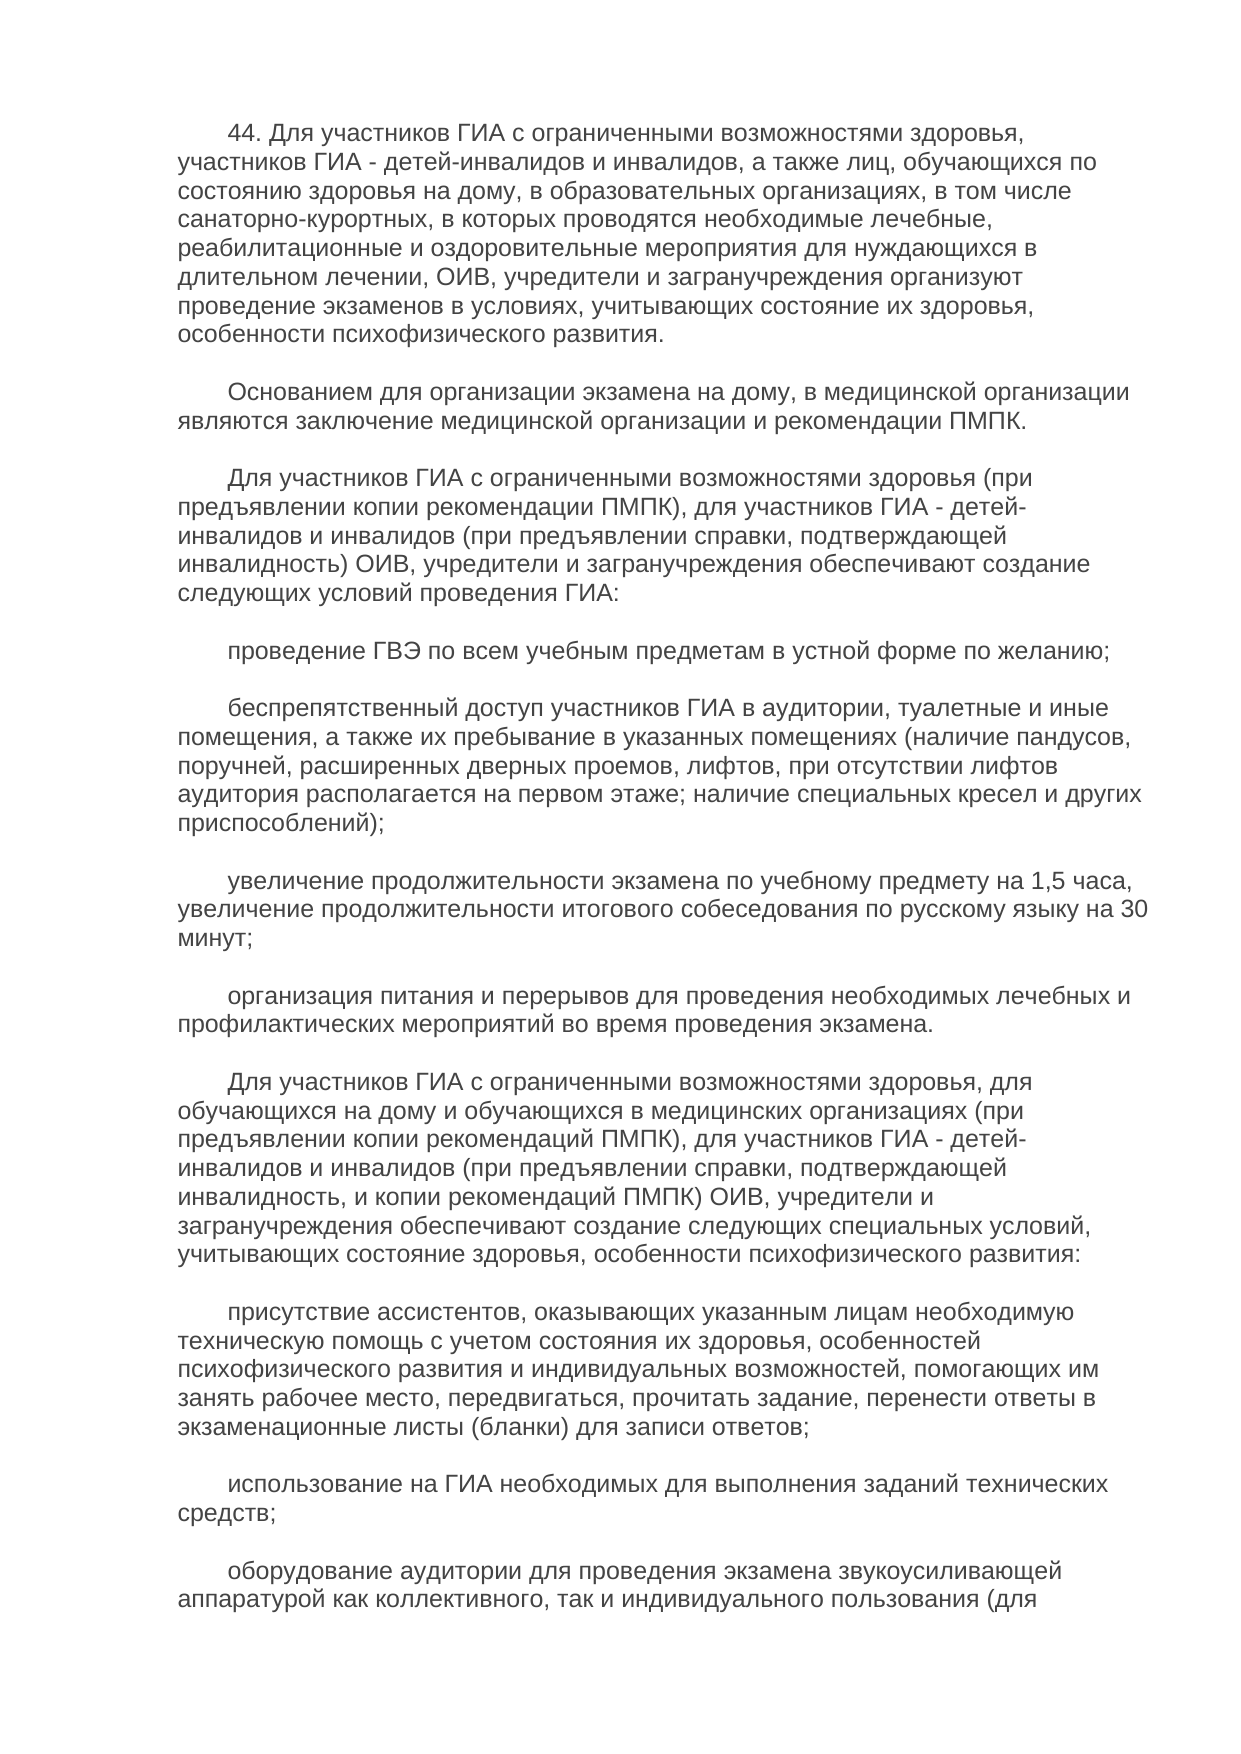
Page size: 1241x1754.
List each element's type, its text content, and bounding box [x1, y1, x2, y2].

text увеличение продолжительности экзамена по учебному предмету на 1,5 часа, увеличение продолжительности итогового собеседования по русскому языку на 30 минут; [177, 866, 1152, 981]
text беспрепятственный доступ участников ГИА в аудитории, туалетные и иные помещения, а также их пребывание в указанных помещениях (наличие пандусов, поручней, расширенных дверных проемов, лифтов, при отсутствии лифтов аудитория располагается на первом этаже; наличие специальных кресел и других приспособлений); [177, 693, 1152, 866]
text использование на ГИА необходимых для выполнения заданий технических средств; [177, 1469, 1152, 1556]
text проведение ГВЭ по всем учебным предметам в устной форме по желанию; [177, 636, 1152, 693]
text Основанием для организации экзамена на дому, в медицинской организации являются заключение медицинской организации и рекомендации ПМПК. [177, 377, 1152, 463]
text Для участников ГИА с ограниченными возможностями здоровья, для обучающихся на дому и обучающихся в медицинских организациях (при предъявлении копии рекомендаций ПМПК), для участников ГИА - детей-инвалидов и инвалидов (при предъявлении справки, подтверждающей инвалидность, и копии рекомендаций ПМПК) ОИВ, учредители и загранучреждения обеспечивают создание следующих специальных условий, учитывающих состояние здоровья, особенности психофизического развития: [177, 1067, 1152, 1297]
text 44. Для участников ГИА с ограниченными возможностями здоровья, участников ГИА - детей-инвалидов и инвалидов, а также лиц, обучающихся по состоянию здоровья на дому, в образовательных организациях, в том числе санаторно-курортных, в которых проводятся необходимые лечебные, реабилитационные и оздоровительные мероприятия для нуждающихся в длительном лечении, ОИВ, учредители и загранучреждения организуют проведение экзаменов в условиях, учитывающих состояние их здоровья, особенности психофизического развития. [177, 118, 1152, 377]
text присутствие ассистентов, оказывающих указанным лицам необходимую техническую помощь с учетом состояния их здоровья, особенностей психофизического развития и индивидуальных возможностей, помогающих им занять рабочее место, передвигаться, прочитать задание, перенести ответы в экзаменационные листы (бланки) для записи ответов; [177, 1297, 1152, 1469]
text организация питания и перерывов для проведения необходимых лечебных и профилактических мероприятий во время проведения экзамена. [177, 981, 1152, 1067]
text Для участников ГИА с ограниченными возможностями здоровья (при предъявлении копии рекомендации ПМПК), для участников ГИА - детей-инвалидов и инвалидов (при предъявлении справки, подтверждающей инвалидность) ОИВ, учредители и загранучреждения обеспечивают создание следующих условий проведения ГИА: [177, 463, 1152, 636]
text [177, 1556, 1152, 1613]
